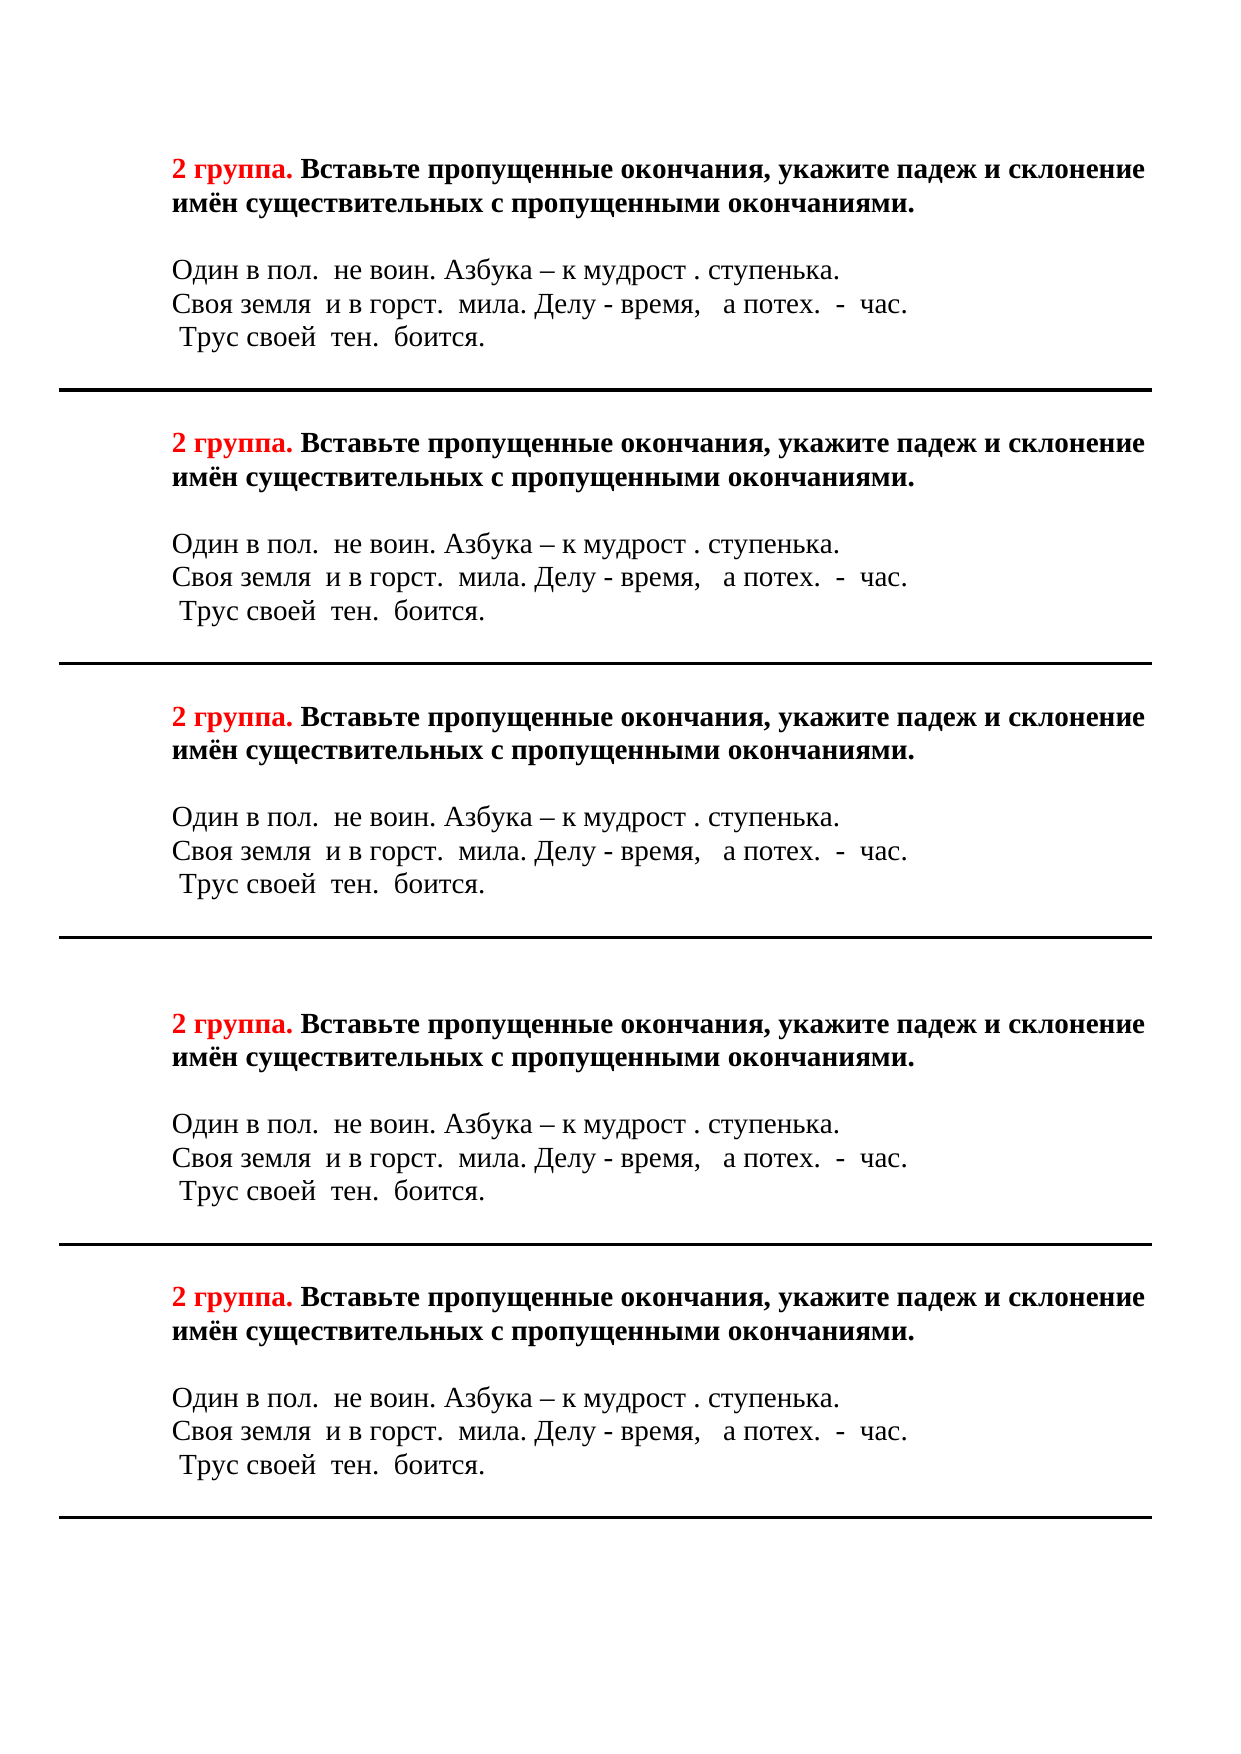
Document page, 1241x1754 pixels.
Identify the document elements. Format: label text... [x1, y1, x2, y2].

list 2 группа. Вставьте пропущенные окончания, укажите падеж и склонение имён существительных с пропущенными окончаниями. [172, 152, 1152, 219]
list Один в пол. не воин. Азбука – к мудрост . ступенька. [172, 799, 1152, 833]
list Своя земля и в горст. мила. Делу - время, а потех. - час. [172, 286, 1152, 319]
list Своя земля и в горст. мила. Делу - время, а потех. - час. [172, 559, 1152, 593]
list Трус своей тен. боится. [172, 1173, 1152, 1207]
list Своя земля и в горст. мила. Делу - время, а потех. - час. [172, 1140, 1152, 1173]
list Трус своей тен. боится. [172, 1447, 1152, 1481]
list Трус своей тен. боится. [172, 866, 1152, 900]
list 2 группа. Вставьте пропущенные окончания, укажите падеж и склонение имён существительных с пропущенными окончаниями. [172, 699, 1152, 766]
list Своя земля и в горст. мила. Делу - время, а потех. - час. [172, 1413, 1152, 1447]
list 2 группа. Вставьте пропущенные окончания, укажите падеж и склонение имён существительных с пропущенными окончаниями. [172, 1279, 1152, 1346]
list Своя земля и в горст. мила. Делу - время, а потех. - час. [172, 833, 1152, 866]
list Трус своей тен. боится. [172, 593, 1152, 626]
list Один в пол. не воин. Азбука – к мудрост . ступенька. [172, 1380, 1152, 1413]
list Один в пол. не воин. Азбука – к мудрост . ступенька. [172, 526, 1152, 559]
list Один в пол. не воин. Азбука – к мудрост . ступенька. [172, 1106, 1152, 1140]
list 2 группа. Вставьте пропущенные окончания, укажите падеж и склонение имён существительных с пропущенными окончаниями. [172, 425, 1152, 492]
list 2 группа. Вставьте пропущенные окончания, укажите падеж и склонение имён существительных с пропущенными окончаниями. [172, 1006, 1152, 1073]
list Трус своей тен. боится. [172, 319, 1152, 353]
list Один в пол. не воин. Азбука – к мудрост . ступенька. [172, 252, 1152, 286]
